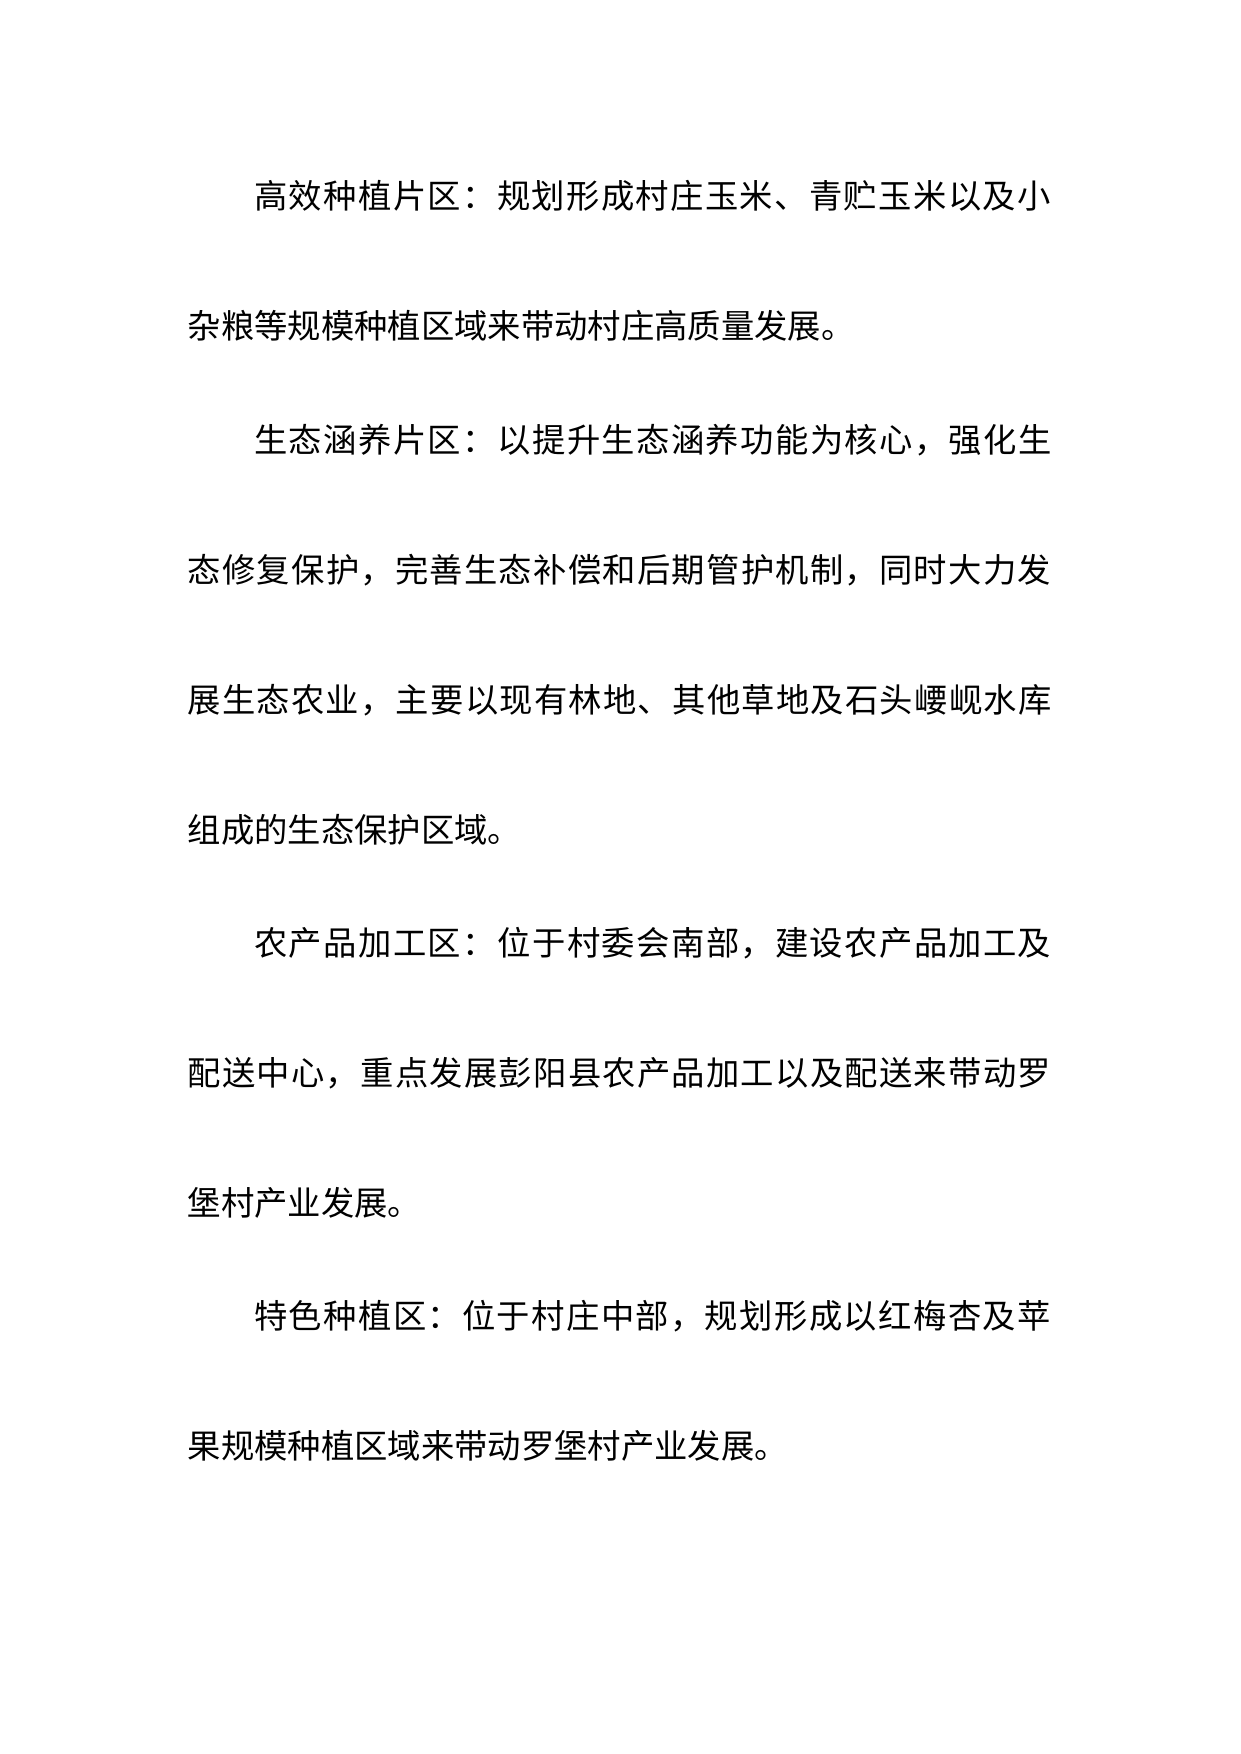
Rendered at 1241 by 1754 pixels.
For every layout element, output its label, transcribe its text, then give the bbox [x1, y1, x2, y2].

text 农产品加工区：位于村委会南部，建设农产品加工及配送中心，重点发展彭阳县农产品加工以及配送来带动罗堡村产业发展。 [187, 908, 1053, 1233]
list 生态涵养片区：以提升生态涵养功能为核心，强化生态修复保护，完善生态补偿和后期管护机制，同时大力发展生态农业，主要以现有林地、其他草地及石头崾岘水库组成的生态保护区域。 [187, 405, 1053, 860]
text 特色种植区：位于村庄中部，规划形成以红梅杏及苹果规模种植区域来带动罗堡村产业发展。 [187, 1282, 1053, 1477]
list 高效种植片区：规划形成村庄玉米、青贮玉米以及小杂粮等规模种植区域来带动村庄高质量发展。 [187, 162, 1053, 357]
